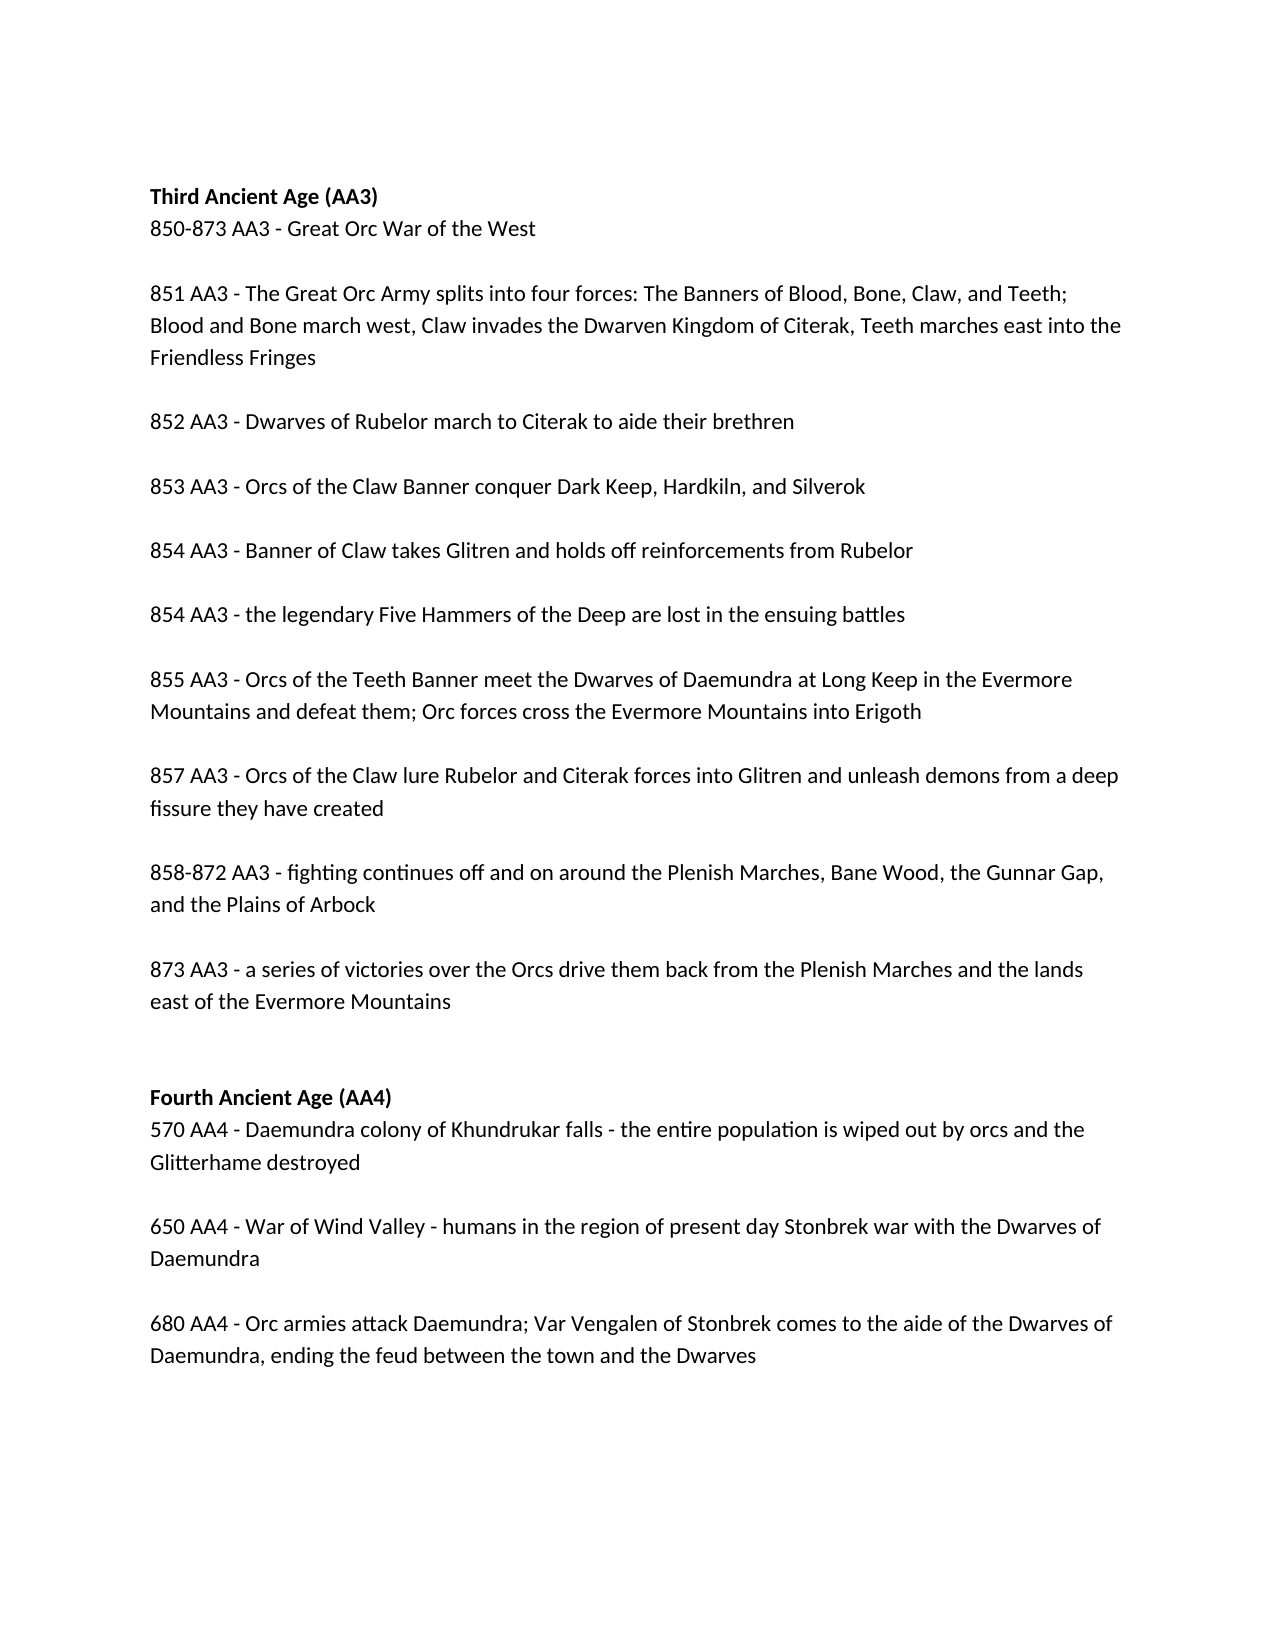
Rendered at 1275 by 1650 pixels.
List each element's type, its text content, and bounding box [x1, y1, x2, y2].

text 852 AA3 - Dwarves of Rubelor march to Citerak to aide their brethren [150, 407, 1125, 436]
text 858-872 AA3 - fighting continues off and on around the Plenish Marches, Bane Wood, the Gunnar Gap, and the Plains of Arbock [150, 858, 1125, 918]
text 854 AA3 - Banner of Claw takes Glitren and holds off reinforcements from Rubelor [150, 536, 1125, 564]
text 854 AA3 - the legendary Five Hammers of the Deep are lost in the ensuing battles [150, 601, 1125, 629]
text 855 AA3 - Orcs of the Teeth Banner meet the Dwarves of Daemundra at Long Keep in the Evermore Mountains and defeat them; Orc forces cross the Evermore Mountains into Erigoth [150, 665, 1125, 725]
text Third Ancient Age (AA3) [150, 182, 1125, 210]
text 853 AA3 - Orcs of the Claw Banner conquer Dark Keep, Hardkiln, and Silverok [150, 472, 1125, 500]
text 650 AA4 - War of Wind Valley - humans in the region of present day Stonbrek war with the Dwarves of Daemundra [150, 1212, 1125, 1272]
text 851 AA3 - The Great Orc Army splits into four forces: The Banners of Blood, Bone, Claw, and Teeth; Blood and Bone march west, Claw invades the Dwarven Kingdom of Citerak, Teeth marches east into the Friendless Fringes [150, 279, 1125, 371]
text 857 AA3 - Orcs of the Claw lure Rubelor and Citerak forces into Glitren and unleash demons from a deep fissure they have created [150, 762, 1125, 822]
text Fourth Ancient Age (AA4) [150, 1083, 1125, 1111]
text 680 AA4 - Orc armies attack Daemundra; Var Vengalen of Stonbrek comes to the aide of the Dwarves of Daemundra, ending the feud between the town and the Dwarves [150, 1309, 1125, 1369]
text 850-873 AA3 - Great Orc War of the West [150, 214, 1125, 242]
text 570 AA4 - Daemundra colony of Khundrukar falls - the entire population is wiped out by orcs and the Glitterhame destroyed [150, 1116, 1125, 1176]
text 873 AA3 - a series of victories over the Orcs drive them back from the Plenish Marches and the lands east of the Evermore Mountains [150, 955, 1125, 1015]
